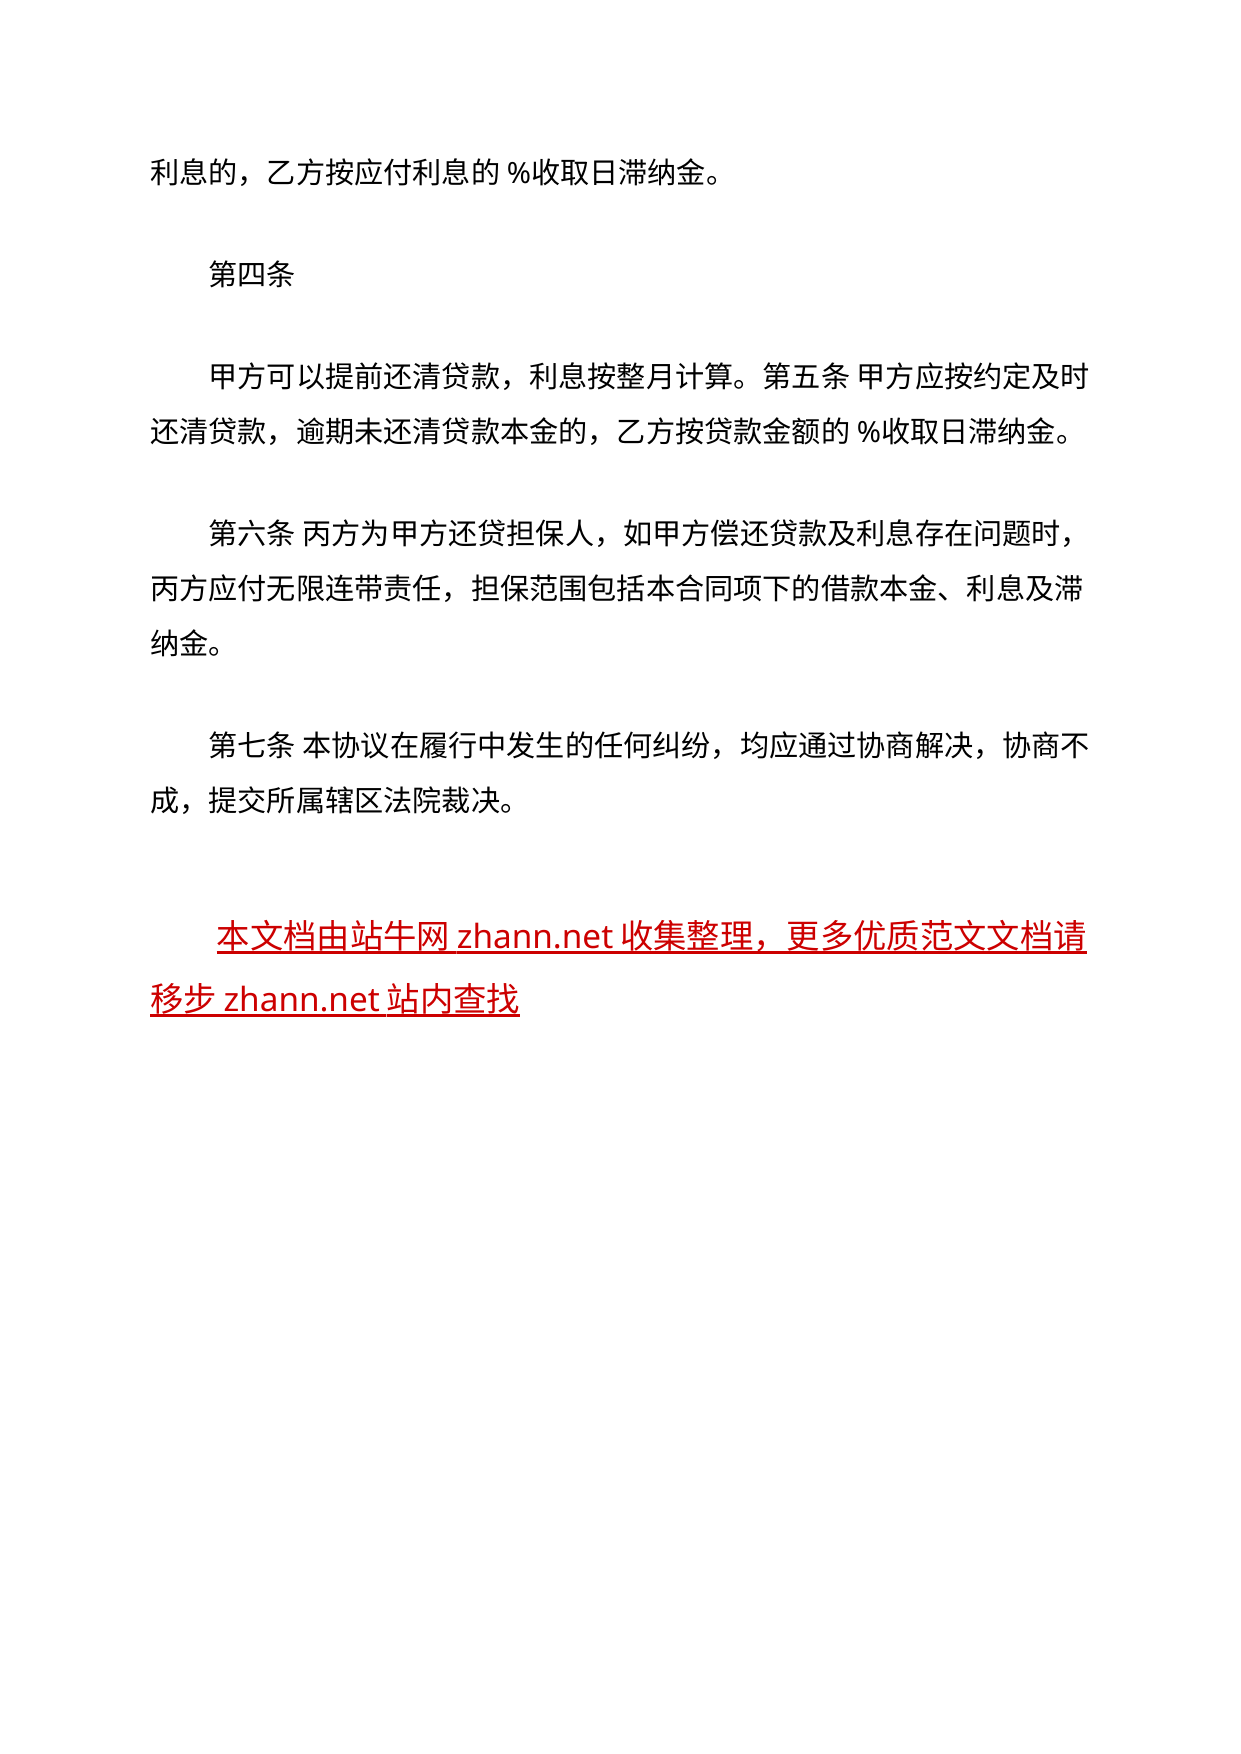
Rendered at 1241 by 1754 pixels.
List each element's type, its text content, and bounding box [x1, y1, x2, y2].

text 甲方可以提前还清贷款，利息按整月计算。第五条 甲方应按约定及时还清贷款，逾期未还清贷款本金的，乙方按贷款金额的 %收取日滞纳金。 [150, 354, 1090, 451]
text 第七条 本协议在履行中发生的任何纠纷，均应通过协商解决，协商不成，提交所属辖区法院裁决。 [150, 722, 1090, 819]
text 第四条 [150, 252, 1090, 294]
text 本文档由站牛网zhann.net收集整理，更多优质范文文档请移步zhann.net站内查找 [150, 910, 1090, 1021]
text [150, 150, 1090, 192]
text 第六条 丙方为甲方还贷担保人，如甲方偿还贷款及利息存在问题时，丙方应付无限连带责任，担保范围包括本合同项下的借款本金、利息及滞纳金。 [150, 511, 1090, 663]
